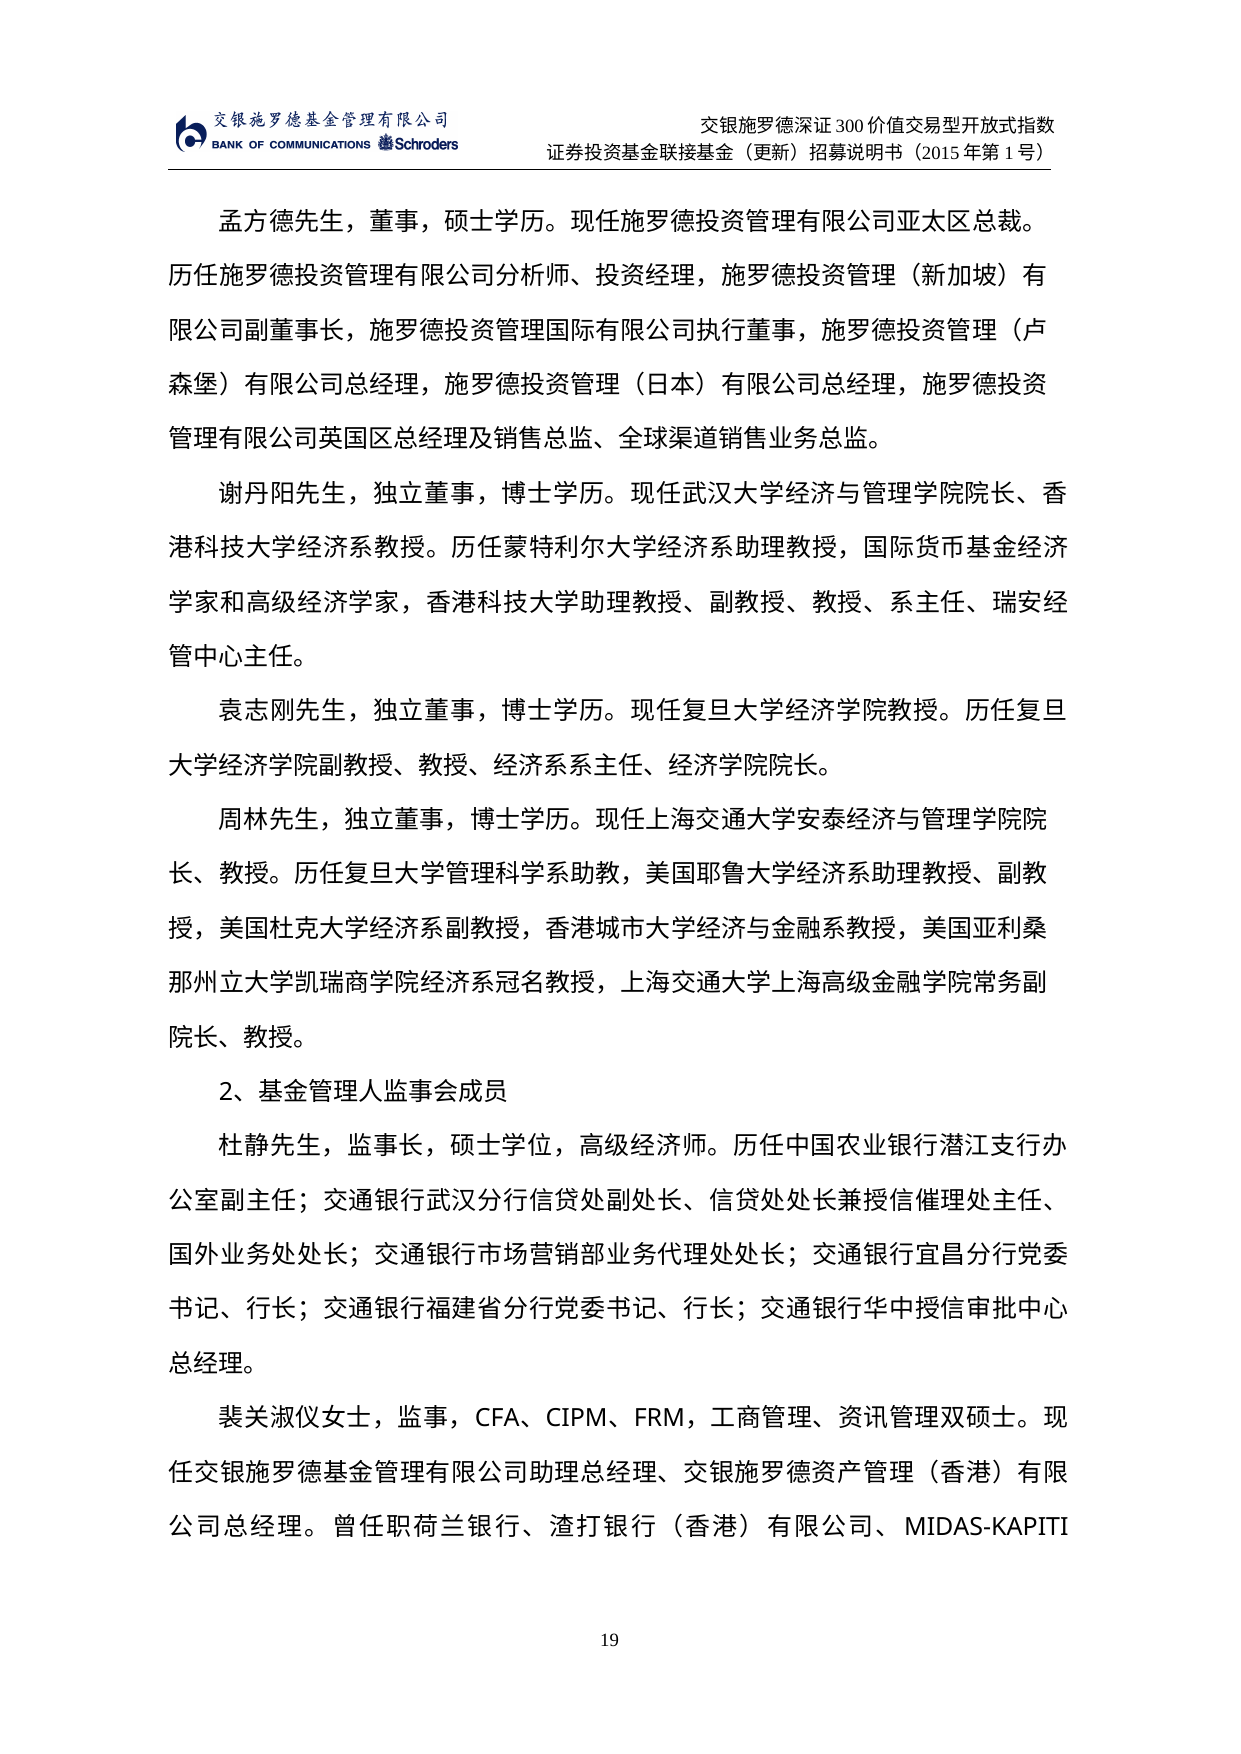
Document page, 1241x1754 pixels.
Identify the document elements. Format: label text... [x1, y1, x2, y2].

picture [176, 111, 458, 152]
text 谢丹阳先生，独立董事，博士学历。现任武汉大学经济与管理学院院长、香港科技大学经济系教授。历任蒙特利尔大学经济系助理教授，国际货币基金经济学家和高级经济学家，香港科技大学助理教授、副教授、教授、系主任、瑞安经管中心主任。 [169, 473, 1068, 673]
text 孟方德先生，董事，硕士学历。现任施罗德投资管理有限公司亚太区总裁。历任施罗德投资管理有限公司分析师、投资经理，施罗德投资管理（新加坡）有限公司副董事长，施罗德投资管理国际有限公司执行董事，施罗德投资管理（卢森堡）有限公司总经理，施罗德投资管理（日本）有限公司总经理，施罗德投资管理有限公司英国区总经理及销售总监、全球渠道销售业务总监。 [169, 201, 1050, 455]
text 杜静先生，监事长，硕士学位，高级经济师。历任中国农业银行潜江支行办公室副主任；交通银行武汉分行信贷处副处长、信贷处处长兼授信催理处主任、国外业务处处长；交通银行市场营销部业务代理处处长；交通银行宜昌分行党委书记、行长；交通银行福建省分行党委书记、行长；交通银行华中授信审批中心总经理。 [169, 1126, 1068, 1379]
text 2、基金管理人监事会成员 [169, 1071, 1050, 1108]
text 袁志刚先生，独立董事，博士学历。现任复旦大学经济学院教授。历任复旦大学经济学院副教授、教授、经济系系主任、经济学院院长。 [169, 691, 1068, 781]
text 周林先生，独立董事，博士学历。现任上海交通大学安泰经济与管理学院院长、教授。历任复旦大学管理科学系助教，美国耶鲁大学经济系助理教授、副教授，美国杜克大学经济系副教授，香港城市大学经济与金融系教授，美国亚利桑那州立大学凯瑞商学院经济系冠名教授，上海交通大学上海高级金融学院常务副院长、教授。 [169, 799, 1050, 1053]
